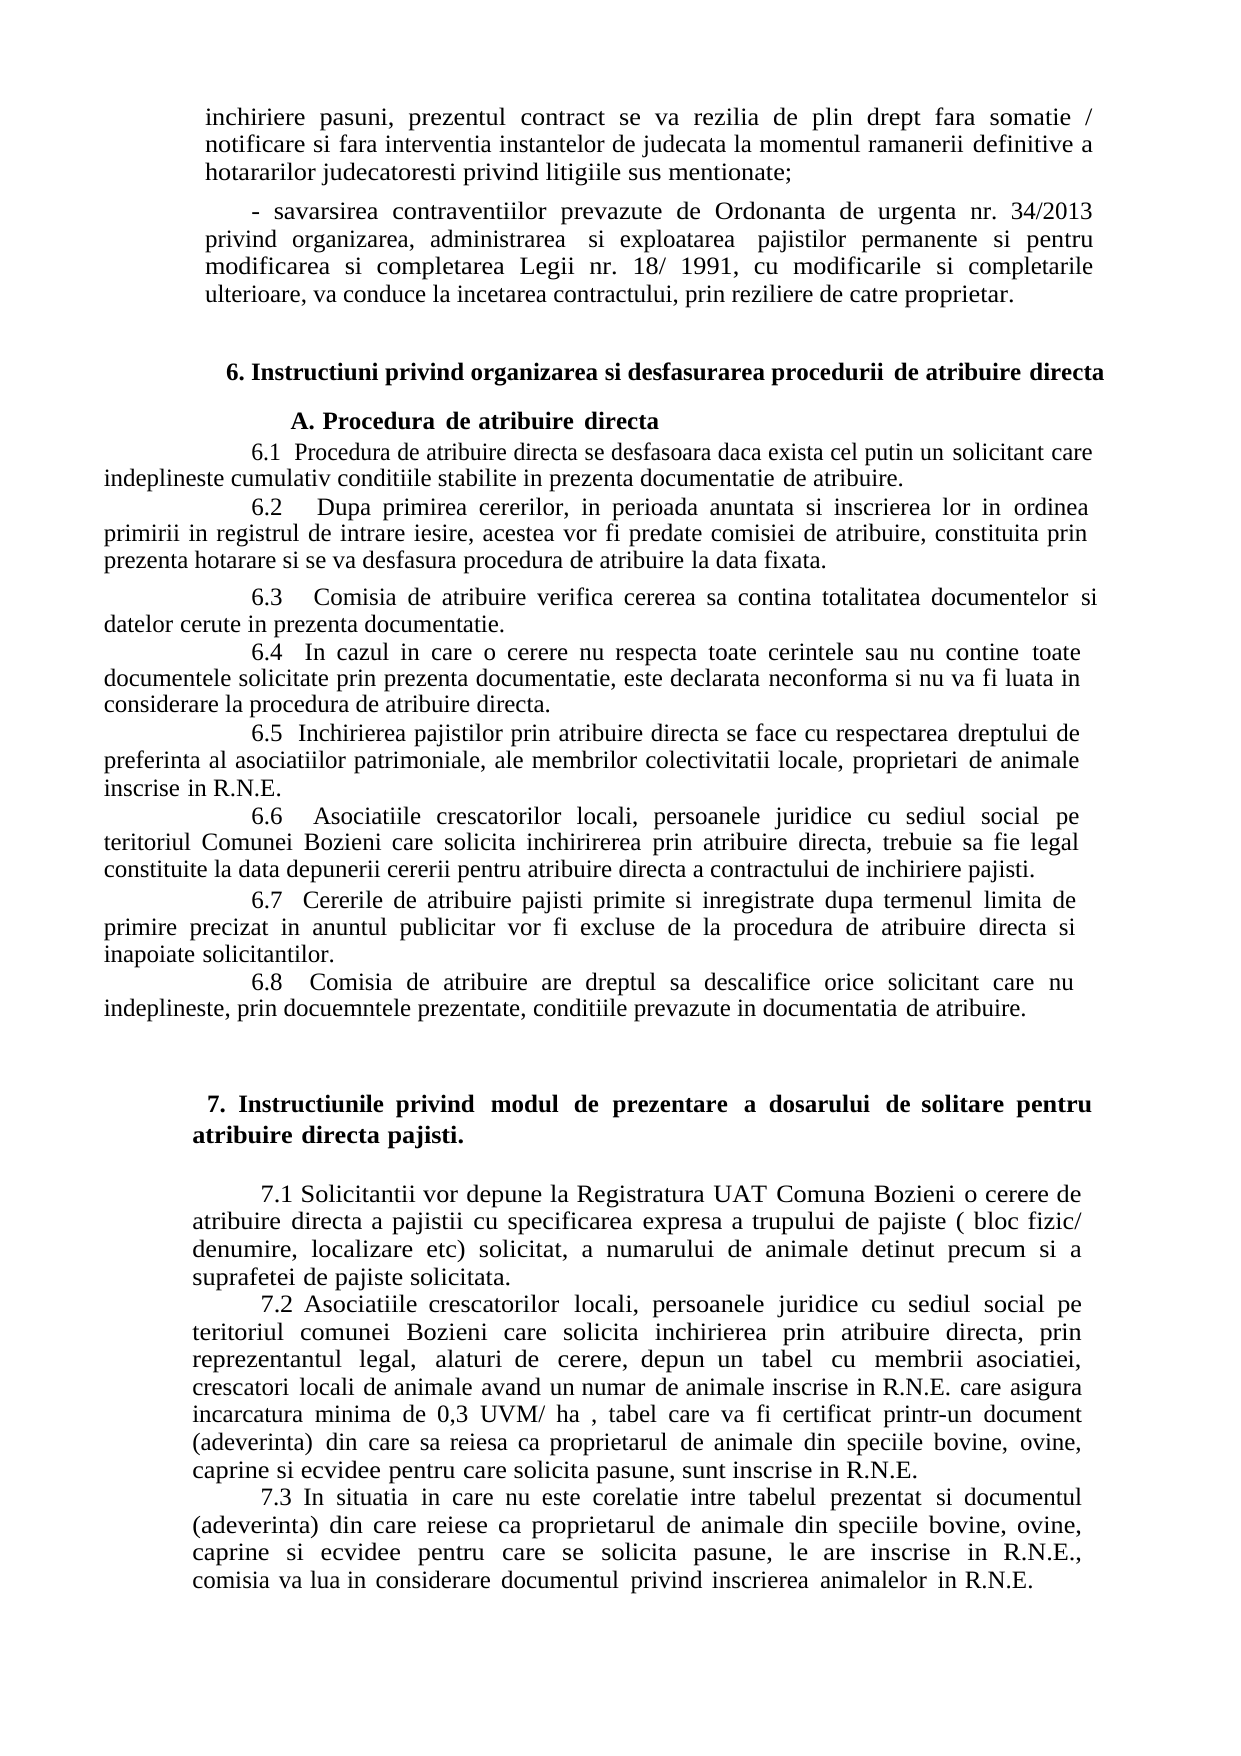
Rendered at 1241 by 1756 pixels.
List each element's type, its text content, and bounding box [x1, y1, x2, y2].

list 6.6 Asociatiile crescatorilor locali, persoanele juridice cu sediul social pe teritoriul Comunei Bozieni care solicita inchirirerea prin atribuire directa, trebuie sa fie legal constituite la data depunerii cererii pentru atribuire directa a contractului de inchiriere pajisti. [103, 804, 1079, 882]
text 7.2 Asociatiile crescatorilor locali, persoanele juridice cu sediul social pe teritoriul comunei Bozieni care solicita inchirierea prin atribuire directa, prin reprezentantul legal, alaturi de cerere, depun un tabel cu membrii asociatiei, crescatori locali de animale avand un numar de animale inscrise in R.N.E. care asigura incarcatura minima de 0,3 UVM/ ha , tabel care va fi certificat printr-un document (adeverinta) din care sa reiesa ca proprietarul de animale din speciile bovine, ovine, caprine si ecvidee pentru care solicita pasune, sunt inscrise in R.N.E. [192, 1290, 1082, 1483]
list 6.2 Dupa primirea cererilor, in perioada anuntata si inscrierea lor in ordinea primirii in registrul de intrare iesire, acestea vor fi predate comisiei de atribuire, constituita prin prezenta hotarare si se va desfasura procedura de atribuire la data fixata. [103, 495, 1088, 573]
list 6.1 Procedura de atribuire directa se desfasoara daca exista cel putin un solicitant care indeplineste cumulativ conditiile stabilite in prezenta documentatie de atribuire. [103, 440, 1093, 492]
text 7.3 In situatia in care nu este corelatie intre tabelul prezentat si documentul (adeverinta) din care reiese ca proprietarul de animale din speciile bovine, ovine, caprine si ecvidee pentru care se solicita pasune, le are inscrise in R.N.E., comisia va lua in considerare documentul privind inscrierea animalelor in R.N.E. [192, 1483, 1082, 1594]
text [205, 103, 1093, 186]
text 6. Instructiuni privind organizarea si desfasurarea procedurii de atribuire directa [103, 359, 1166, 386]
text 7.1 Solicitantii vor depune la Registratura UAT Comuna Bozieni o cerere de atribuire directa a pajistii cu specificarea expresa a trupului de pajiste ( bloc fizic/ denumire, localizare etc) solicitat, a numarului de animale detinut precum si a suprafetei de pajiste solicitata. [192, 1180, 1082, 1290]
text - savarsirea contraventiilor prevazute de Ordonanta de urgenta nr. 34/2013 privind organizarea, administrarea si exploatarea pajistilor permanente si pentru modificarea si completarea Legii nr. 18/ 1991, cu modificarile si completarile ulterioare, va conduce la incetarea contractului, prin reziliere de catre proprietar. [205, 198, 1093, 307]
list 6.5 Inchirierea pajistilor prin atribuire directa se face cu respectarea dreptului de preferinta al asociatiilor patrimoniale, ale membrilor colectivitatii locale, proprietari de animale inscrise in R.N.E. [103, 719, 1080, 802]
list 6.8 Comisia de atribuire are dreptul sa descalifice orice solicitant care nu indeplineste, prin docuemntele prezentate, conditiile prevazute in documentatia de atribuire. [103, 970, 1073, 1022]
list 6.3 Comisia de atribuire verifica cererea sa contina totalitatea documentelor si datelor cerute in prezenta documentatie. [103, 585, 1098, 637]
list 6.7 Cererile de atribuire pajisti primite si inregistrate dupa termenul limita de primire precizat in anuntul publicitar vor fi excluse de la procedura de atribuire directa si inapoiate solicitantilor. [103, 886, 1076, 968]
text A. Procedura de atribuire directa [290, 406, 1166, 435]
list 6.4 In cazul in care o cerere nu respecta toate cerintele sau nu contine toate documentele solicitate prin prezenta documentatie, este declarata neconforma si nu va fi luata in considerare la procedura de atribuire directa. [103, 639, 1081, 718]
text 7. Instructiunile privind modul de prezentare a dosarului de solitare pentru atribuire directa pajisti. [192, 1089, 1093, 1149]
